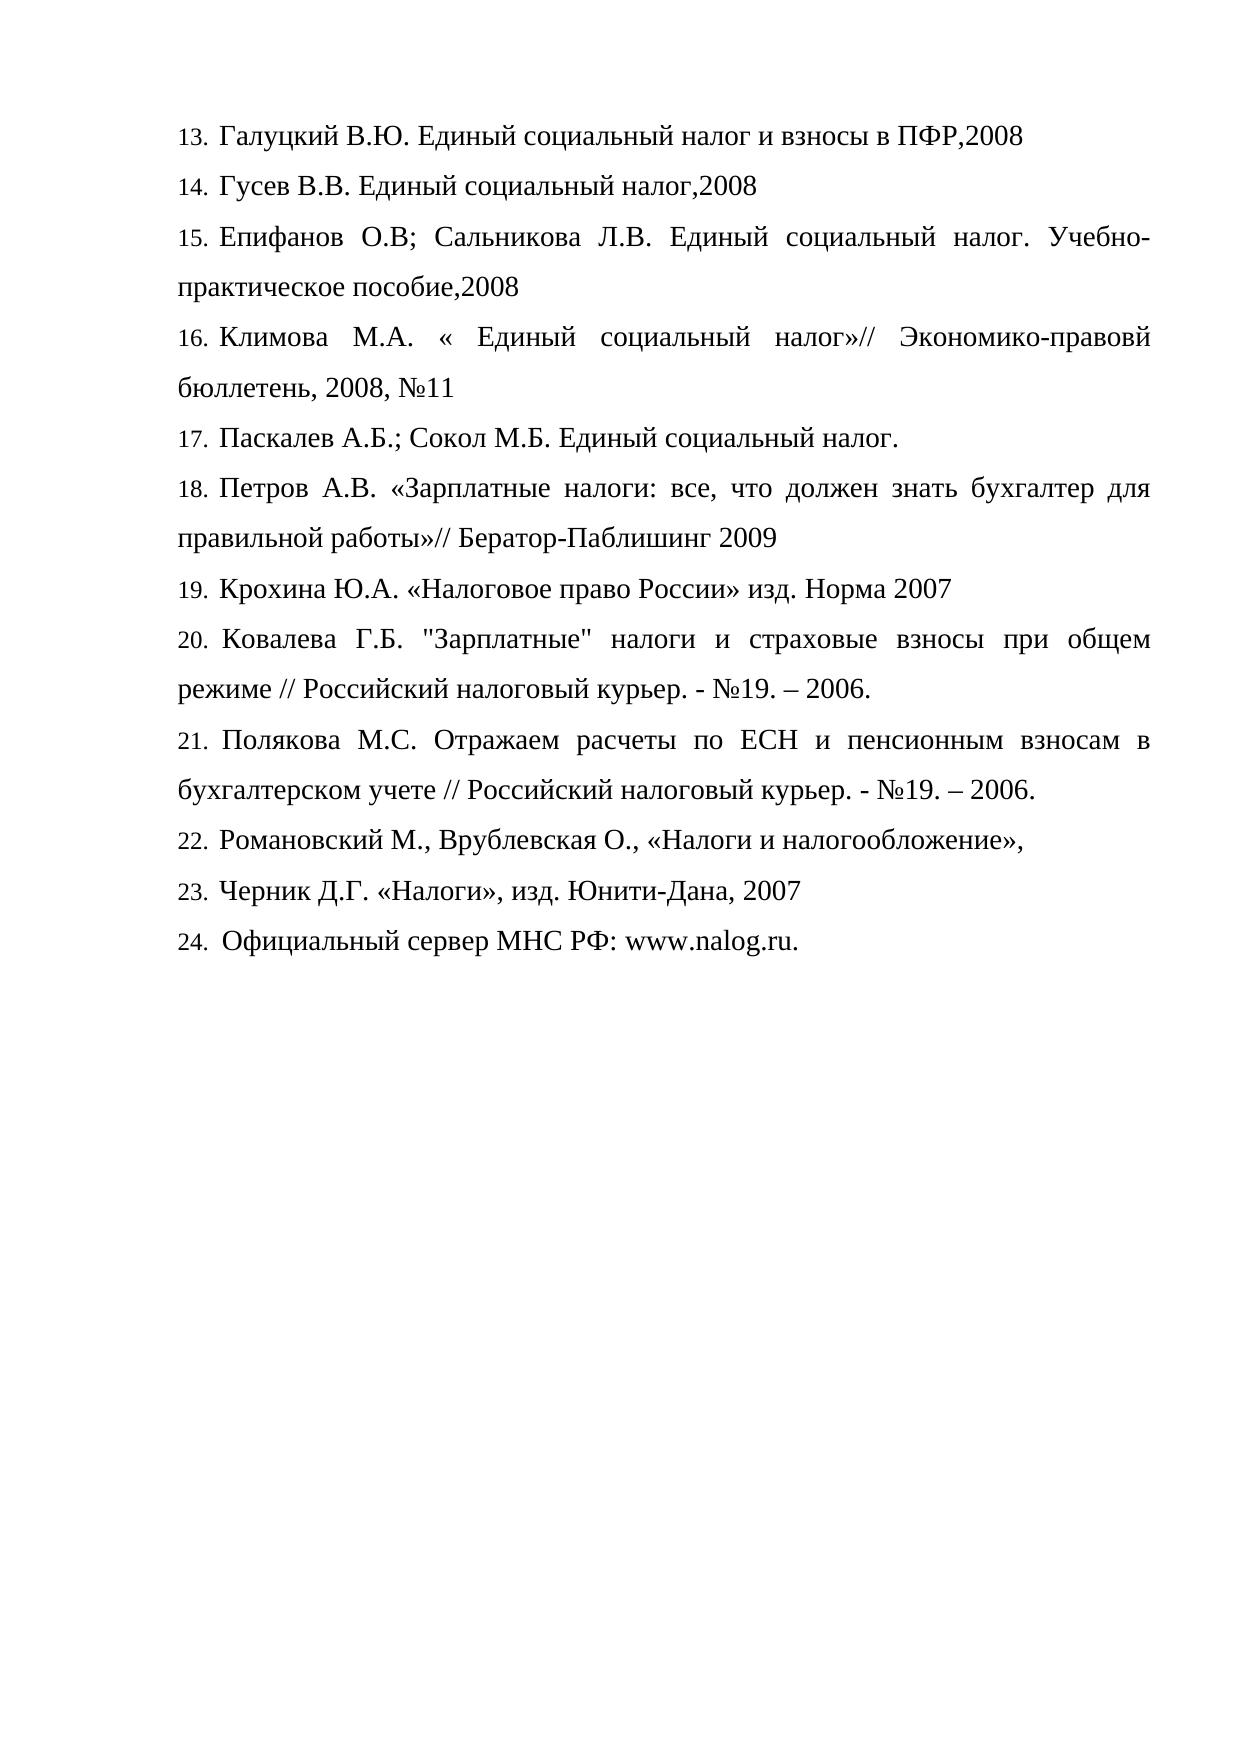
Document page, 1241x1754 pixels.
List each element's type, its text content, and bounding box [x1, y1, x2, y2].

list Паскалев А.Б.; Сокол М.Б. Единый социальный налог. [177, 420, 1152, 453]
list Романовский М., Врублевская О., «Налоги и налогообложение», [177, 822, 1152, 856]
list Епифанов О.В; Сальникова Л.В. Единый социальный налог. Учебно-практическое пособие,2008 [177, 219, 1152, 303]
list Крохина Ю.А. «Налоговое право России» изд. Норма 2007 [177, 571, 1152, 604]
list Официальный сервер МНС РФ: www.nalog.ru. [177, 923, 1152, 957]
list Черник Д.Г. «Налоги», изд. Юнити-Дана, 2007 [177, 873, 1152, 906]
list Петров А.В. «Зарплатные налоги: все, что должен знать бухгалтер для правильной работы»// Бератор-Паблишинг 2009 [177, 470, 1152, 554]
list Климова М.А. « Единый социальный налог»// Экономико-правовй бюллетень, 2008, №11 [177, 319, 1152, 403]
list Ковалева Г.Б. "Зарплатные" налоги и страховые взносы при общем режиме // Российский налоговый курьер. - №19. – 2006. [177, 621, 1152, 705]
list Полякова М.С. Отражаем расчеты по ЕСН и пенсионным взносам в бухгалтерском учете // Российский налоговый курьер. - №19. – 2006. [177, 722, 1152, 806]
list Гусев В.В. Единый социальный налог,2008 [177, 168, 1152, 202]
list Галуцкий В.Ю. Единый социальный налог и взносы в ПФР,2008 [177, 118, 1152, 152]
